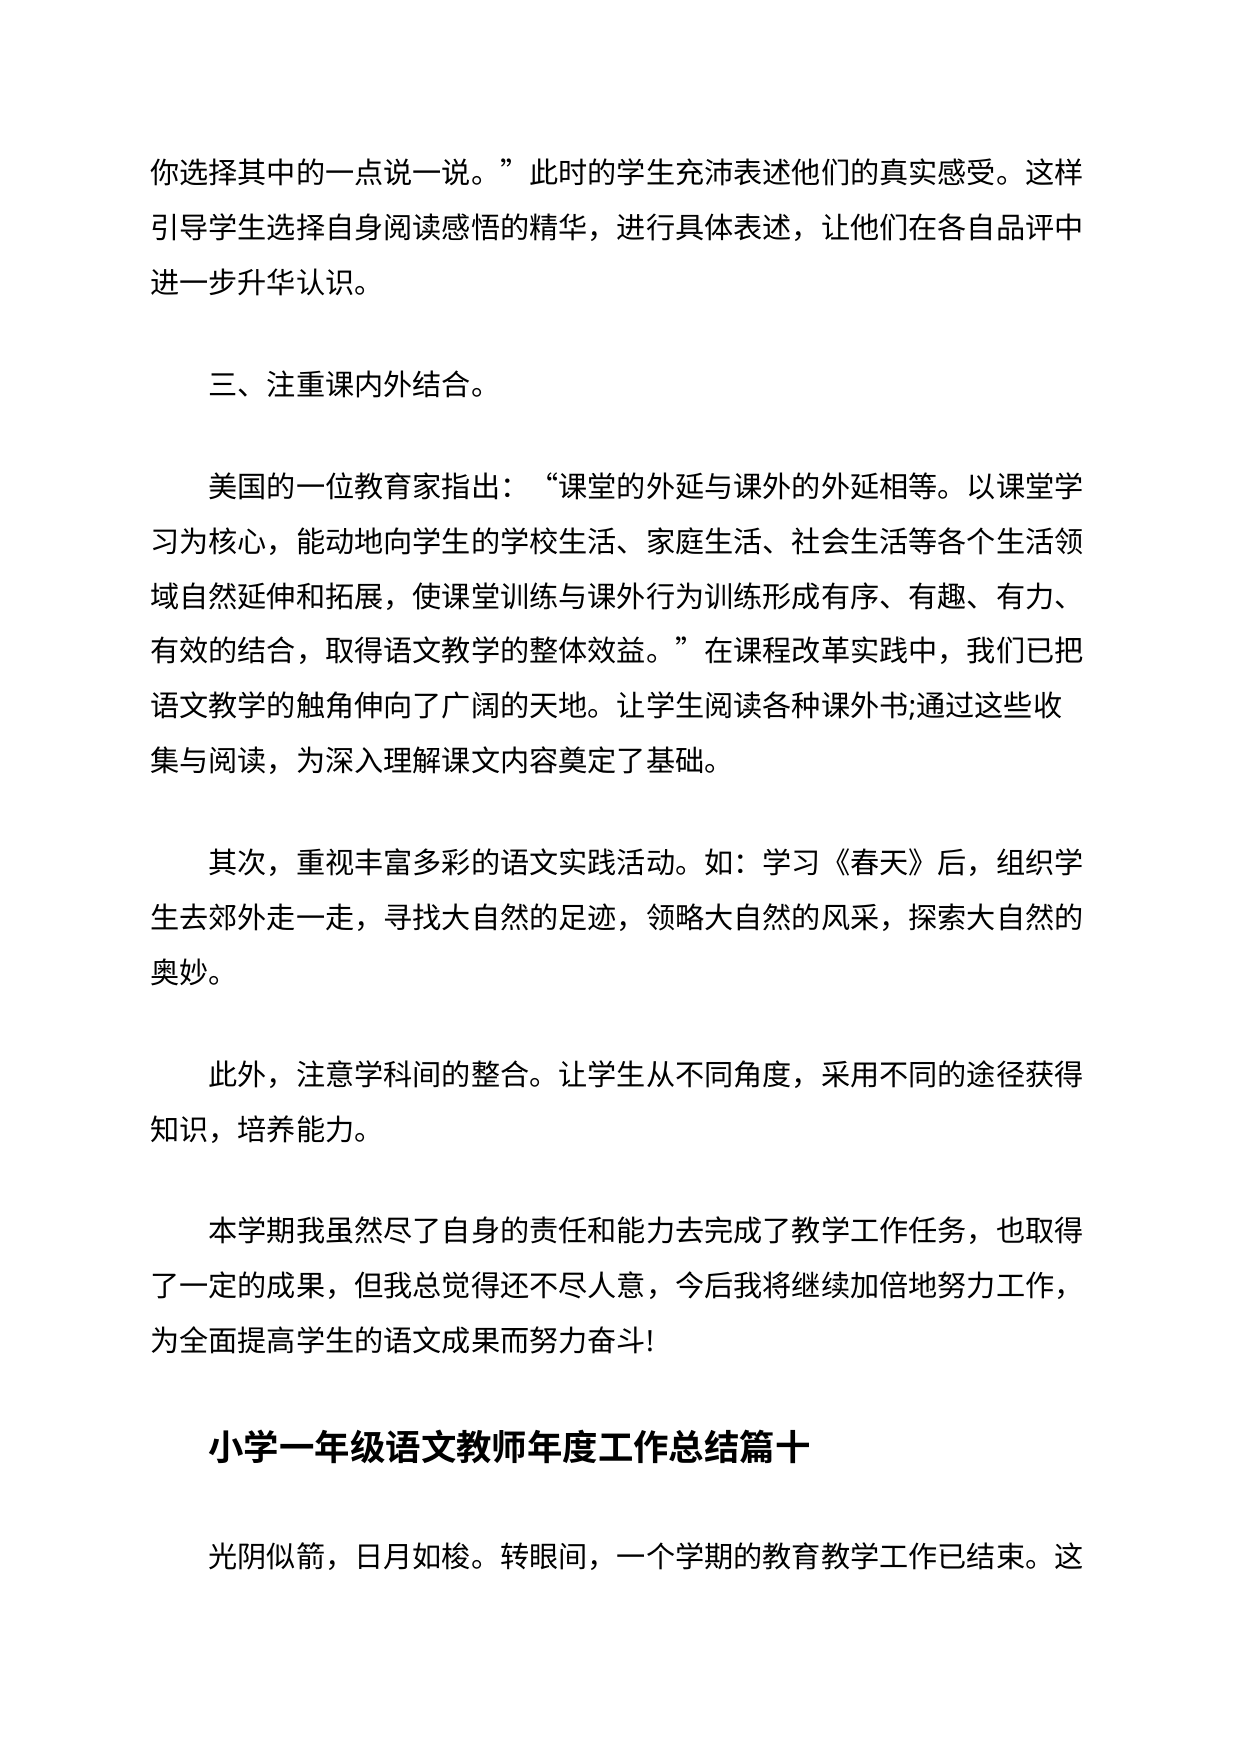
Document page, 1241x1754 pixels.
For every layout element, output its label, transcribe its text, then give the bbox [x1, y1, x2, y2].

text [150, 150, 1090, 302]
text 小学一年级语文教师年度工作总结篇十 [150, 1420, 1090, 1471]
text 此外，注意学科间的整合。让学生从不同角度，采用不同的途径获得知识，培养能力。 [150, 1051, 1090, 1148]
text 本学期我虽然尽了自身的责任和能力去完成了教学工作任务，也取得了一定的成果，但我总觉得还不尽人意，今后我将继续加倍地努力工作，为全面提高学生的语文成果而努力奋斗! [150, 1208, 1090, 1360]
text 三、注重课内外结合。 [150, 362, 1090, 404]
text 其次，重视丰富多彩的语文实践活动。如：学习《春天》后，组织学生去郊外走一走，寻找大自然的足迹，领略大自然的风采，探索大自然的奥妙。 [150, 840, 1090, 992]
text 美国的一位教育家指出：“课堂的外延与课外的外延相等。以课堂学习为核心，能动地向学生的学校生活、家庭生活、社会生活等各个生活领域自然延伸和拓展，使课堂训练与课外行为训练形成有序、有趣、有力、有效的结合，取得语文教学的整体效益。”在课程改革实践中，我们已把语文教学的触角伸向了广阔的天地。让学生阅读各种课外书;通过这些收集与阅读，为深入理解课文内容奠定了基础。 [150, 463, 1090, 780]
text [150, 1533, 1090, 1575]
